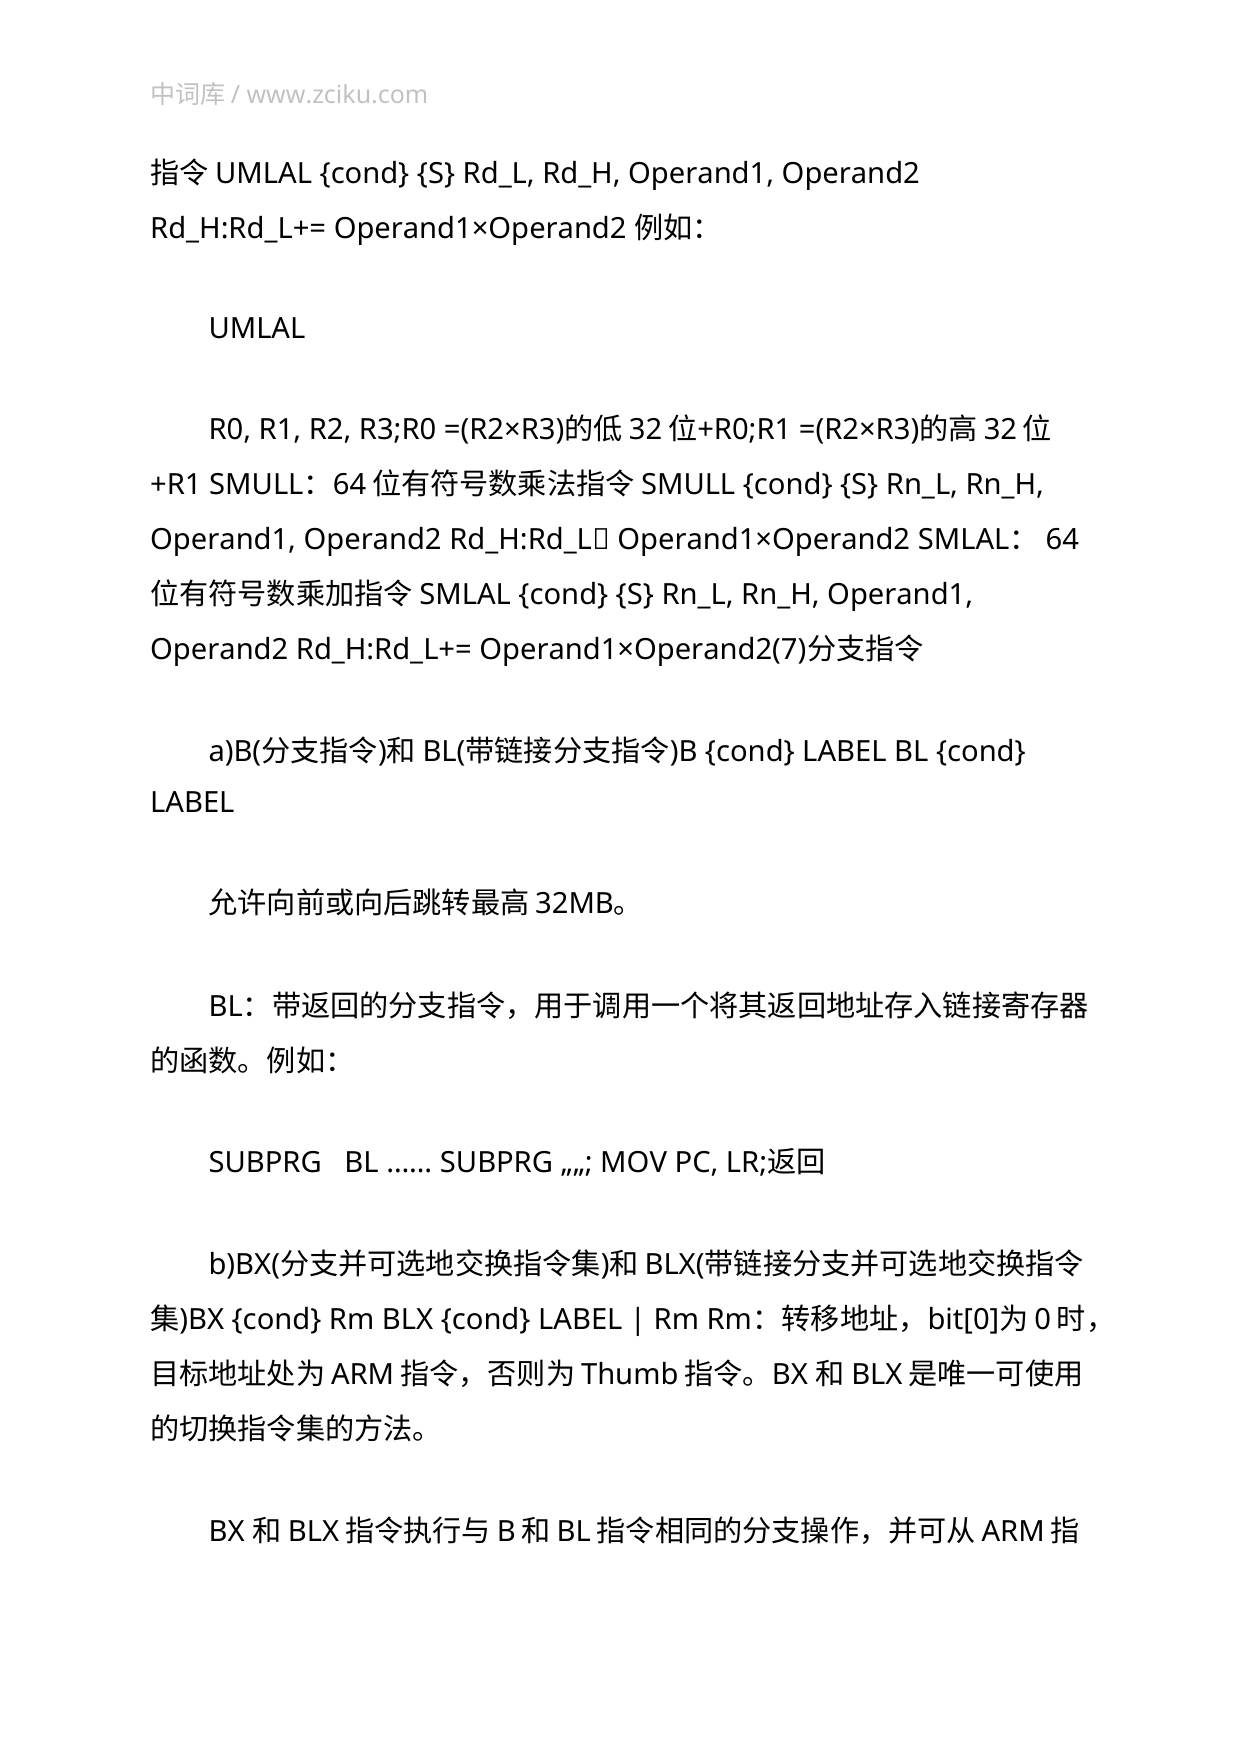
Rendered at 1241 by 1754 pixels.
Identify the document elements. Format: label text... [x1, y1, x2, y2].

text a)B(分支指令)和 BL(带链接分支指令)B {cond} LABEL BL {cond} LABEL [150, 727, 1090, 821]
text SUBPRG BL …… SUBPRG „„; MOV PC, LR;返回 [150, 1139, 1090, 1181]
text UMLAL [150, 307, 1090, 347]
text BL：带返回的分支指令，用于调用一个将其返回地址存入链接寄存器的函数。例如： [150, 982, 1090, 1079]
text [150, 1508, 1090, 1550]
text 允许向前或向后跳转最高32MB。 [150, 880, 1090, 922]
text R0, R1, R2, R3;R0 =(R2×R3)的低32位+R0;R1 =(R2×R3)的高32位+R1 SMULL：64位有符号数乘法指令 SMULL {cond} {S} Rn_L, Rn_H, Operand1, Operand2 Rd_H:Rd_L Operand1×Operand2 SMLAL： 64位有符号数乘加指令 SMLAL {cond} {S} Rn_L, Rn_H, Operand1, Operand2 Rd_H:Rd_L+= Operand1×Operand2(7)分支指令 [150, 405, 1090, 668]
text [150, 150, 1090, 247]
text b)BX(分支并可选地交换指令集)和BLX(带链接分支并可选地交换指令集)BX {cond} Rm BLX {cond} LABEL | Rm Rm：转移地址，bit[0]为0时，目标地址处为ARM指令，否则为Thumb指令。BX 和 BLX是唯一可使用的切换指令集的方法。 [150, 1241, 1090, 1448]
